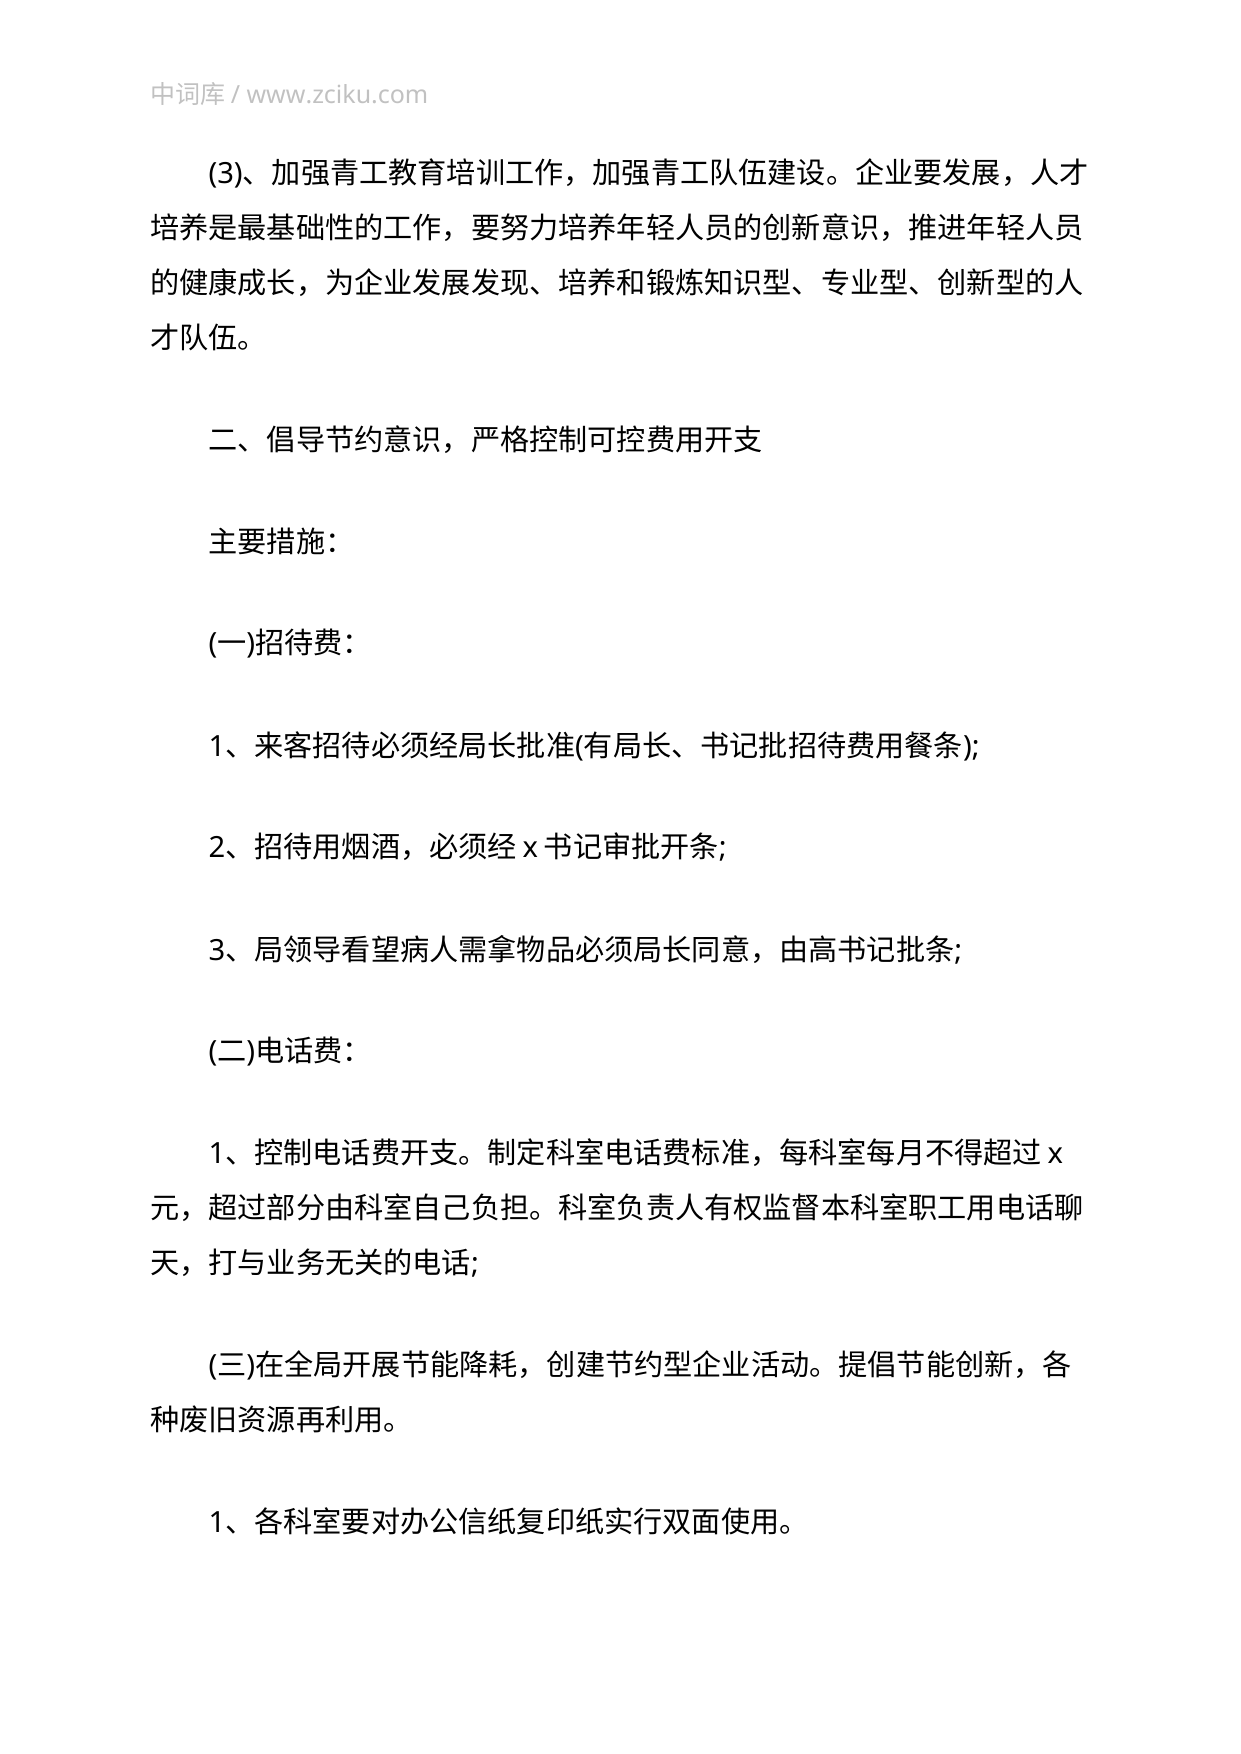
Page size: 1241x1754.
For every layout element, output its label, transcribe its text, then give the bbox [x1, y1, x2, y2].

text 1、各科室要对办公信纸复印纸实行双面使用。 [150, 1499, 1090, 1541]
text 二、倡导节约意识，严格控制可控费用开支 [150, 417, 1090, 459]
text (二)电话费： [150, 1028, 1090, 1070]
text (一)招待费： [150, 620, 1090, 662]
text 3、局领导看望病人需拿物品必须局长同意，由高书记批条; [150, 926, 1090, 968]
text 1、控制电话费开支。制定科室电话费标准，每科室每月不得超过x元，超过部分由科室自己负担。科室负责人有权监督本科室职工用电话聊天，打与业务无关的电话; [150, 1130, 1090, 1282]
text (3)、加强青工教育培训工作，加强青工队伍建设。企业要发展，人才培养是最基础性的工作，要努力培养年轻人员的创新意识，推进年轻人员的健康成长，为企业发展发现、培养和锻炼知识型、专业型、创新型的人才队伍。 [150, 150, 1090, 357]
text 主要措施： [150, 518, 1090, 561]
text 1、来客招待必须经局长批准(有局长、书记批招待费用餐条); [150, 722, 1090, 764]
text 2、招待用烟酒，必须经x书记审批开条; [150, 824, 1090, 866]
text (三)在全局开展节能降耗，创建节约型企业活动。提倡节能创新，各种废旧资源再利用。 [150, 1342, 1090, 1439]
